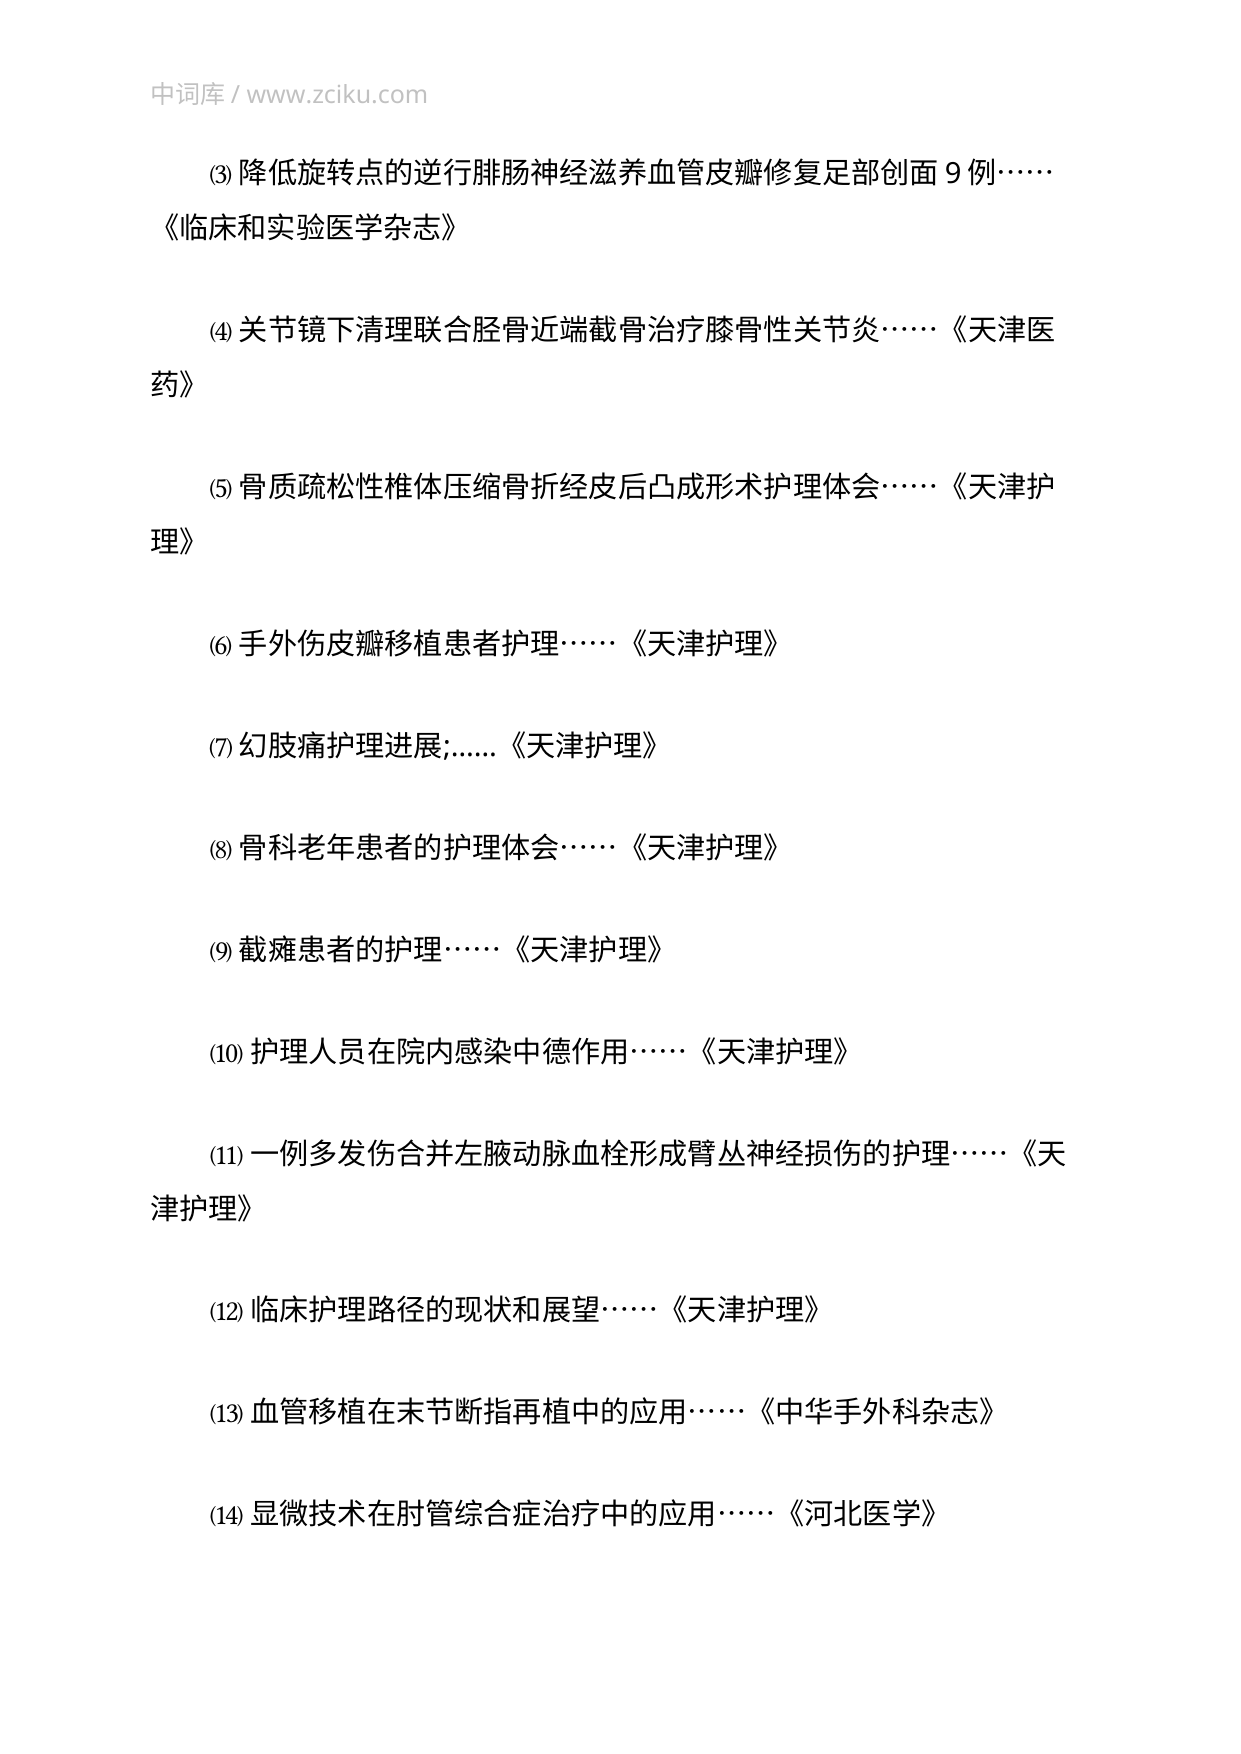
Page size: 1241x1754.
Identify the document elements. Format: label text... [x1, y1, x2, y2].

text ⒁显微技术在肘管综合症治疗中的应用……《河北医学》 [150, 1491, 1090, 1533]
text ⑸骨质疏松性椎体压缩骨折经皮后凸成形术护理体会……《天津护理》 [150, 463, 1090, 561]
text ⑿临床护理路径的现状和展望……《天津护理》 [150, 1287, 1090, 1329]
text ⒀血管移植在末节断指再植中的应用……《中华手外科杂志》 [150, 1389, 1090, 1431]
text ⑺幻肢痛护理进展;……《天津护理》 [150, 722, 1090, 765]
text ⑷关节镜下清理联合胫骨近端截骨治疗膝骨性关节炎……《天津医药》 [150, 307, 1090, 404]
text ⑻骨科老年患者的护理体会……《天津护理》 [150, 824, 1090, 867]
text ⑾一例多发伤合并左腋动脉血栓形成臂丛神经损伤的护理……《天津护理》 [150, 1130, 1090, 1227]
text ⑶降低旋转点的逆行腓肠神经滋养血管皮瓣修复足部创面9例……《临床和实验医学杂志》 [150, 150, 1090, 247]
text ⑼截瘫患者的护理……《天津护理》 [150, 926, 1090, 969]
text ⑹手外伤皮瓣移植患者护理……《天津护理》 [150, 620, 1090, 663]
text ⑽护理人员在院内感染中德作用……《天津护理》 [150, 1028, 1090, 1071]
